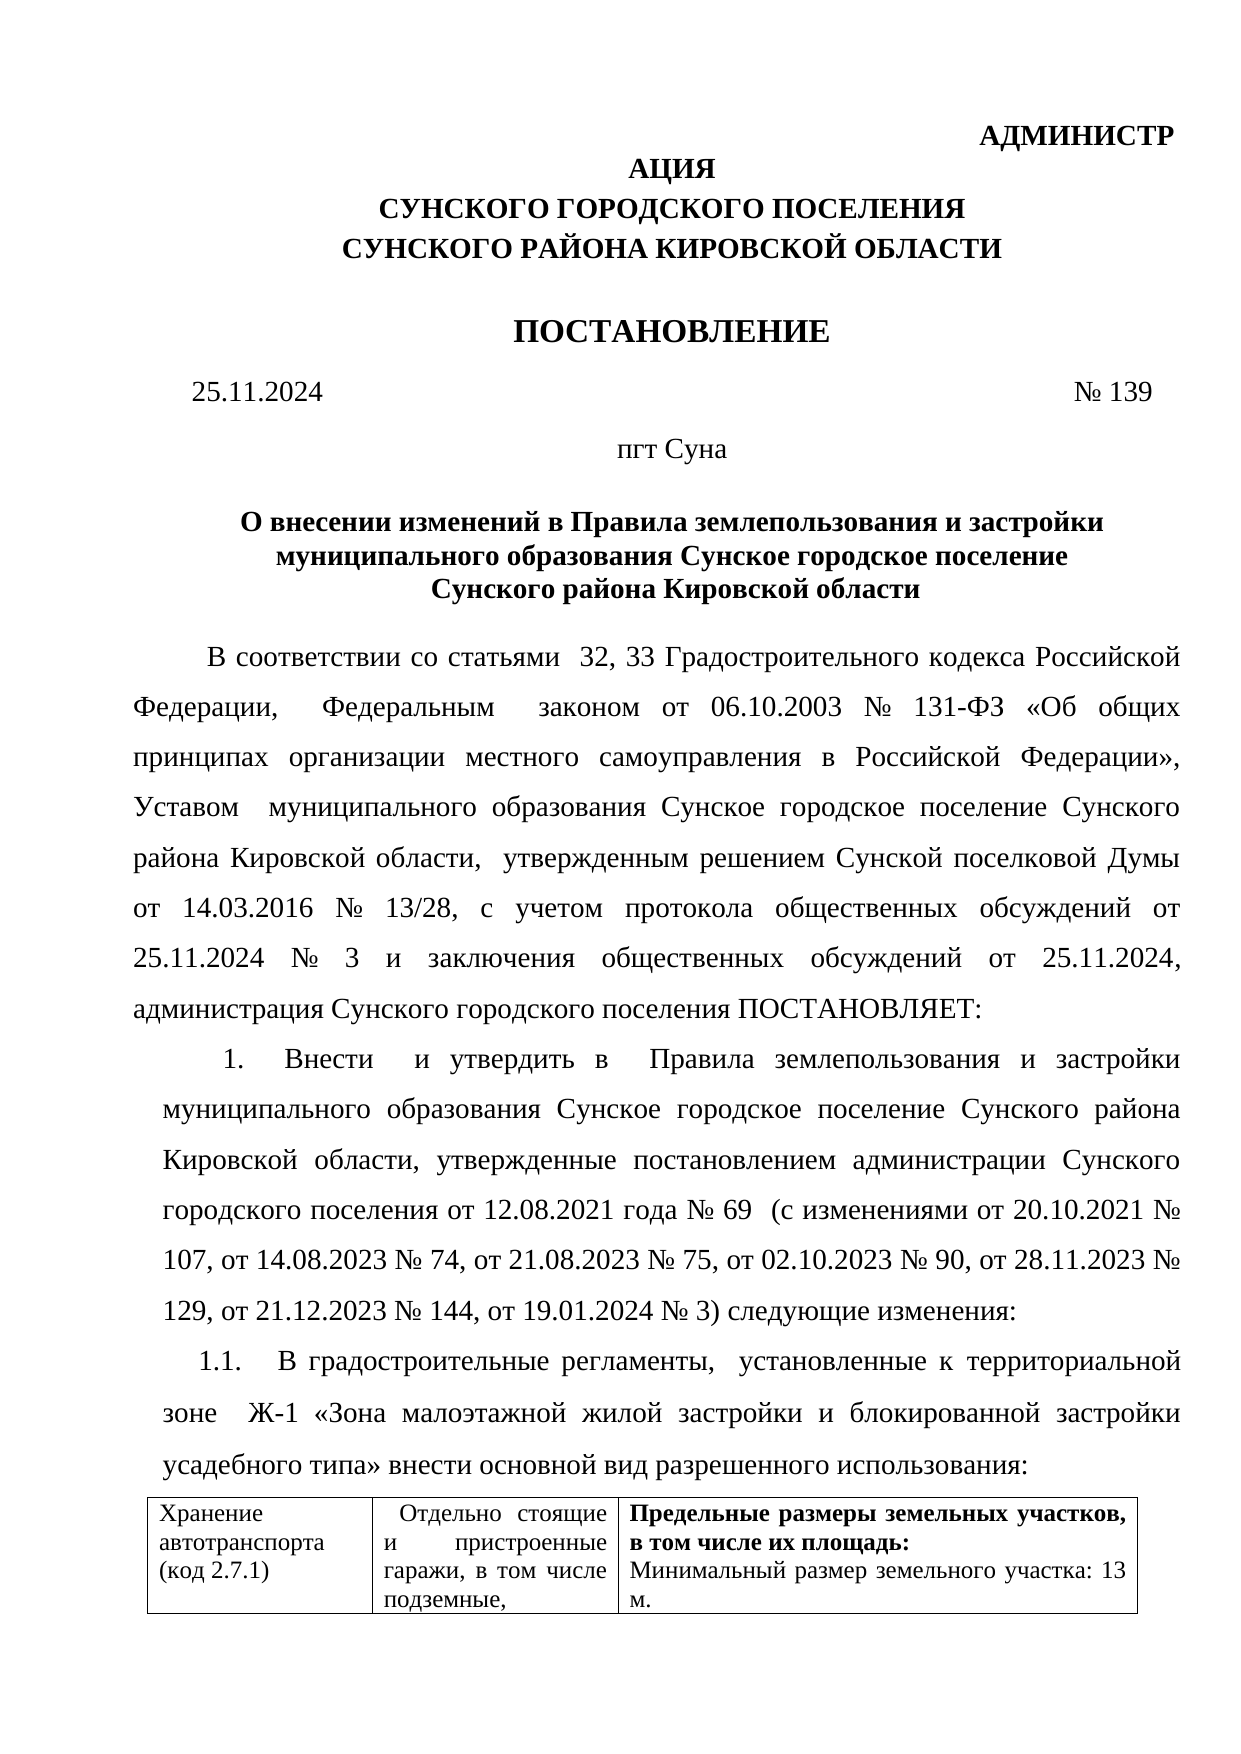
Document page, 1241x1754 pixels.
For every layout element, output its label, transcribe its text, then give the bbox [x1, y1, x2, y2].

text 1. Внести и утвердить в Правила землепользования и застройки муниципального образования Сунское городское поселение Сунского района Кировской области, утвержденные постановлением администрации Сунского городского поселения от 12.08.2021 года № 69 (с изменениями от 20.10.2021 № 107, от 14.08.2023 № 74, от 21.08.2023 № 75, от 02.10.2023 № 90, от 28.11.2023 № 129, от 21.12.2023 № 144, от 19.01.2024 № 3) следующие изменения: [162, 1041, 1181, 1326]
text ПОСТАНОВЛЕНИЕ [162, 311, 1181, 349]
text 1.1. В градостроительные регламенты, установленные к территориальной зоне Ж-1 «Зона малоэтажной жилой застройки и блокированной застройки усадебного типа» внести основной вид разрешенного использования: [162, 1343, 1181, 1480]
text СУНСКОГО ГОРОДСКОГО ПОСЕЛЕНИЯ [162, 191, 1181, 225]
text О внесении изменений в Правила землепользования и застройки муниципального образования Сунское городское поселение [162, 504, 1181, 572]
text 25.11.2024 № 139 [162, 374, 1181, 408]
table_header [148, 1498, 372, 1613]
text Сунского района Кировской области [162, 572, 1181, 605]
text пгт Суна [162, 431, 1181, 465]
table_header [373, 1498, 618, 1613]
text СУНСКОГО РАЙОНА КИРОВСКОЙ ОБЛАСТИ [162, 231, 1181, 265]
text В соответствии со статьями 32, 33 Градостроительного кодекса Российской Федерации, Федеральным законом от 06.10.2003 № 131-ФЗ «Об общих принципах организации местного самоуправления в Российской Федерации», Уставом муниципального образования Сунское городское поселение Сунского района Кировской области, утвержденным решением Сунской поселковой Думы от 14.03.2016 № 13/28, с учетом протокола общественных обсуждений от 25.11.2024 № 3 и заключения общественных обсуждений от 25.11.2024, администрация Сунского городского поселения ПОСТАНОВЛЯЕТ: [133, 639, 1181, 1024]
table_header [619, 1498, 1137, 1613]
text АДМИНИСТРАЦИЯ [162, 118, 1181, 185]
